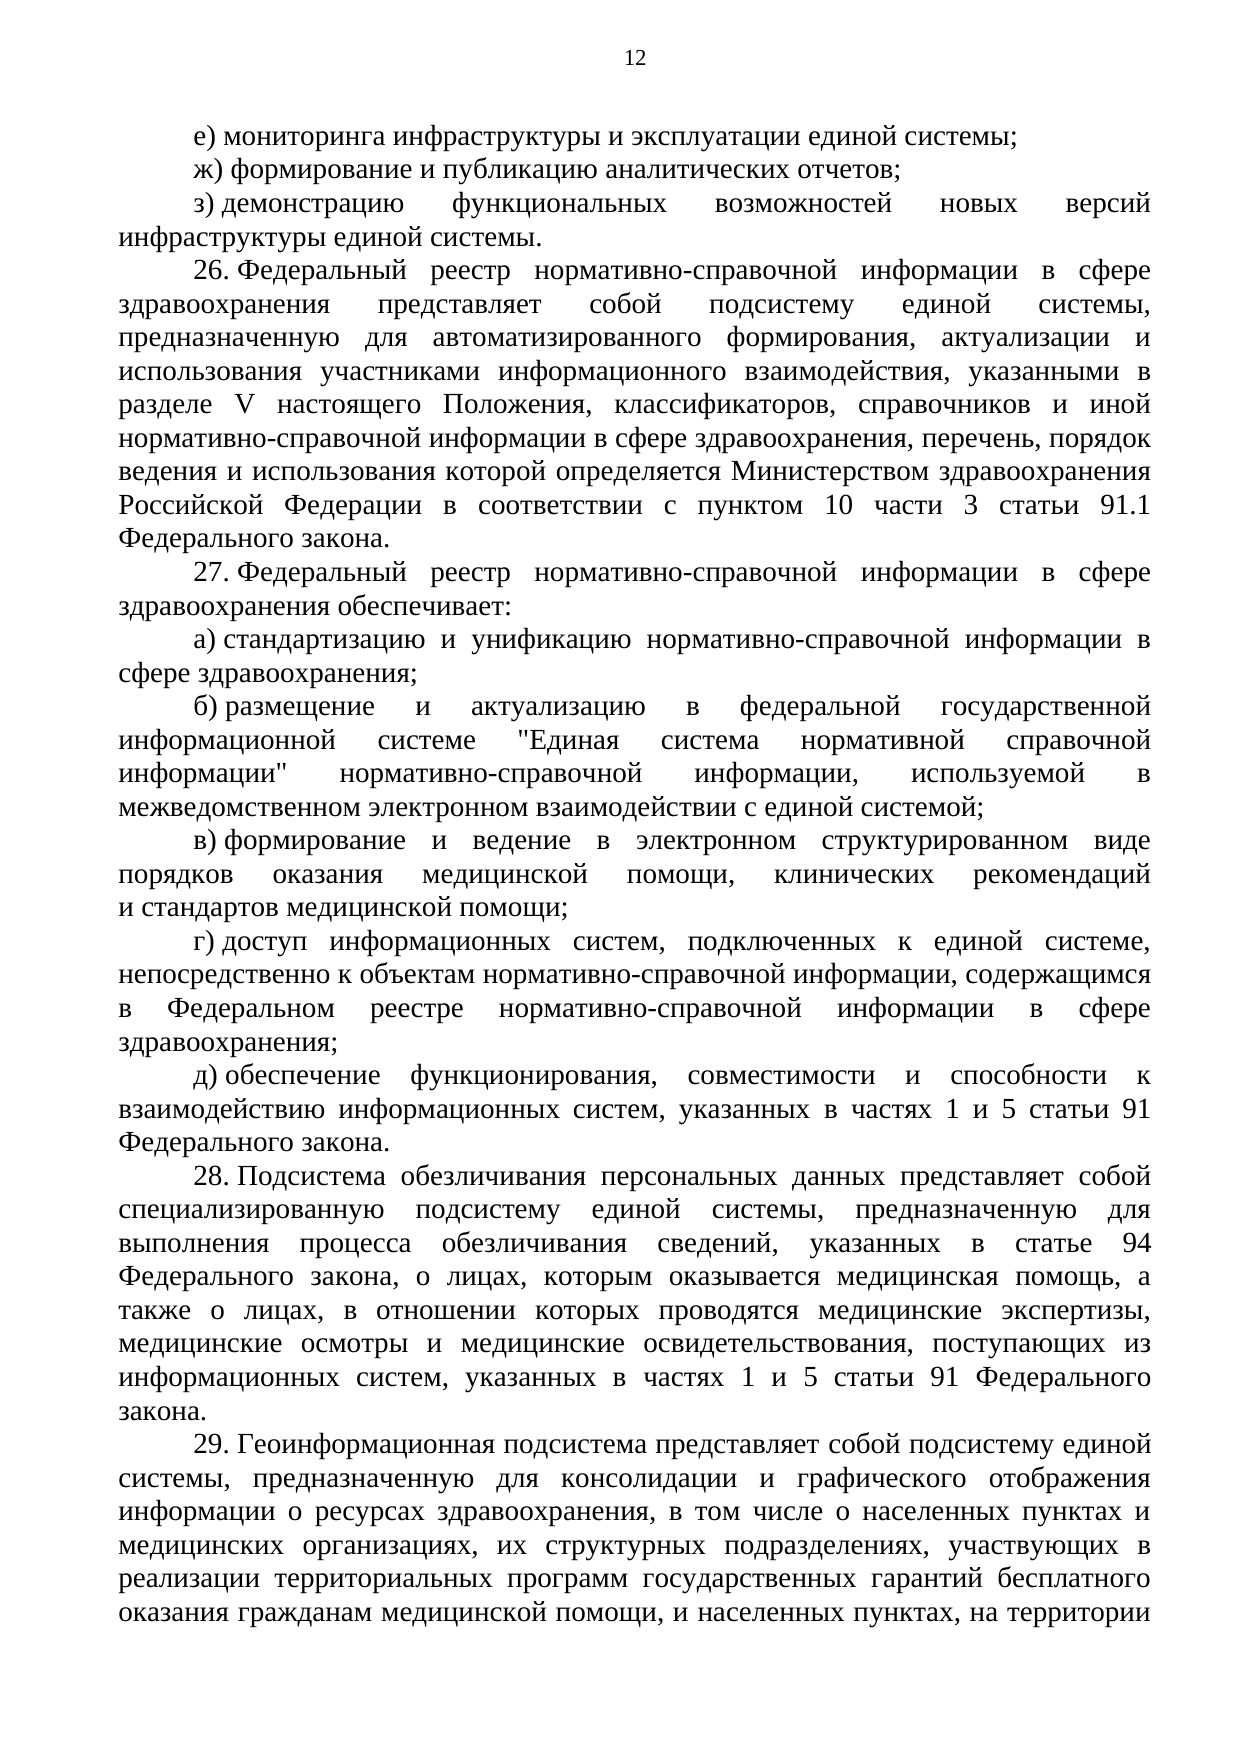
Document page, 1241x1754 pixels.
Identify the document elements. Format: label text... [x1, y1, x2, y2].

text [118, 1426, 1152, 1627]
text е) мониторинга инфраструктуры и эксплуатации единой системы; [118, 118, 1152, 152]
text 28. Подсистема обезличивания персональных данных представляет собой специализированную подсистему единой системы, предназначенную для выполнения процесса обезличивания сведений, указанных в статье 94 Федерального закона, о лицах, которым оказывается медицинская помощь, а также о лицах, в отношении которых проводятся медицинские экспертизы, медицинские осмотры и медицинские освидетельствования, поступающих из информационных систем, указанных в частях 1 и 5 статьи 91 Федерального закона. [118, 1158, 1152, 1426]
text з) демонстрацию функциональных возможностей новых версий инфраструктуры единой системы. [118, 185, 1152, 252]
text 26. Федеральный реестр нормативно-справочной информации в сфере здравоохранения представляет собой подсистему единой системы, предназначенную для автоматизированного формирования, актуализации и использования участниками информационного взаимодействия, указанными в разделе V настоящего Положения, классификаторов, справочников и иной нормативно-справочной информации в сфере здравоохранения, перечень, порядок ведения и использования которой определяется Министерством здравоохранения Российской Федерации в соответствии с пунктом 10 части 3 статьи 91.1 Федерального закона. [118, 252, 1152, 554]
text ж) формирование и публикацию аналитических отчетов; [118, 152, 1152, 185]
text 27. Федеральный реестр нормативно-справочной информации в сфере здравоохранения обеспечивает: [118, 554, 1152, 621]
text г) доступ информационных систем, подключенных к единой системе, непосредственно к объектам нормативно-справочной информации, содержащимся в Федеральном реестре нормативно-справочной информации в сфере здравоохранения; [118, 923, 1152, 1057]
text б) размещение и актуализацию в федеральной государственной информационной системе "Единая система нормативной справочной информации" нормативно-справочной информации, используемой в межведомственном электронном взаимодействии с единой системой; [118, 688, 1152, 822]
text д) обеспечение функционирования, совместимости и способности к взаимодействию информационных систем, указанных в частях 1 и 5 статьи 91 Федерального закона. [118, 1057, 1152, 1158]
text в) формирование и ведение в электронном структурированном виде порядков оказания медицинской помощи, клинических рекомендаций и стандартов медицинской помощи; [118, 822, 1152, 923]
text а) стандартизацию и унификацию нормативно-справочной информации в сфере здравоохранения; [118, 621, 1152, 688]
